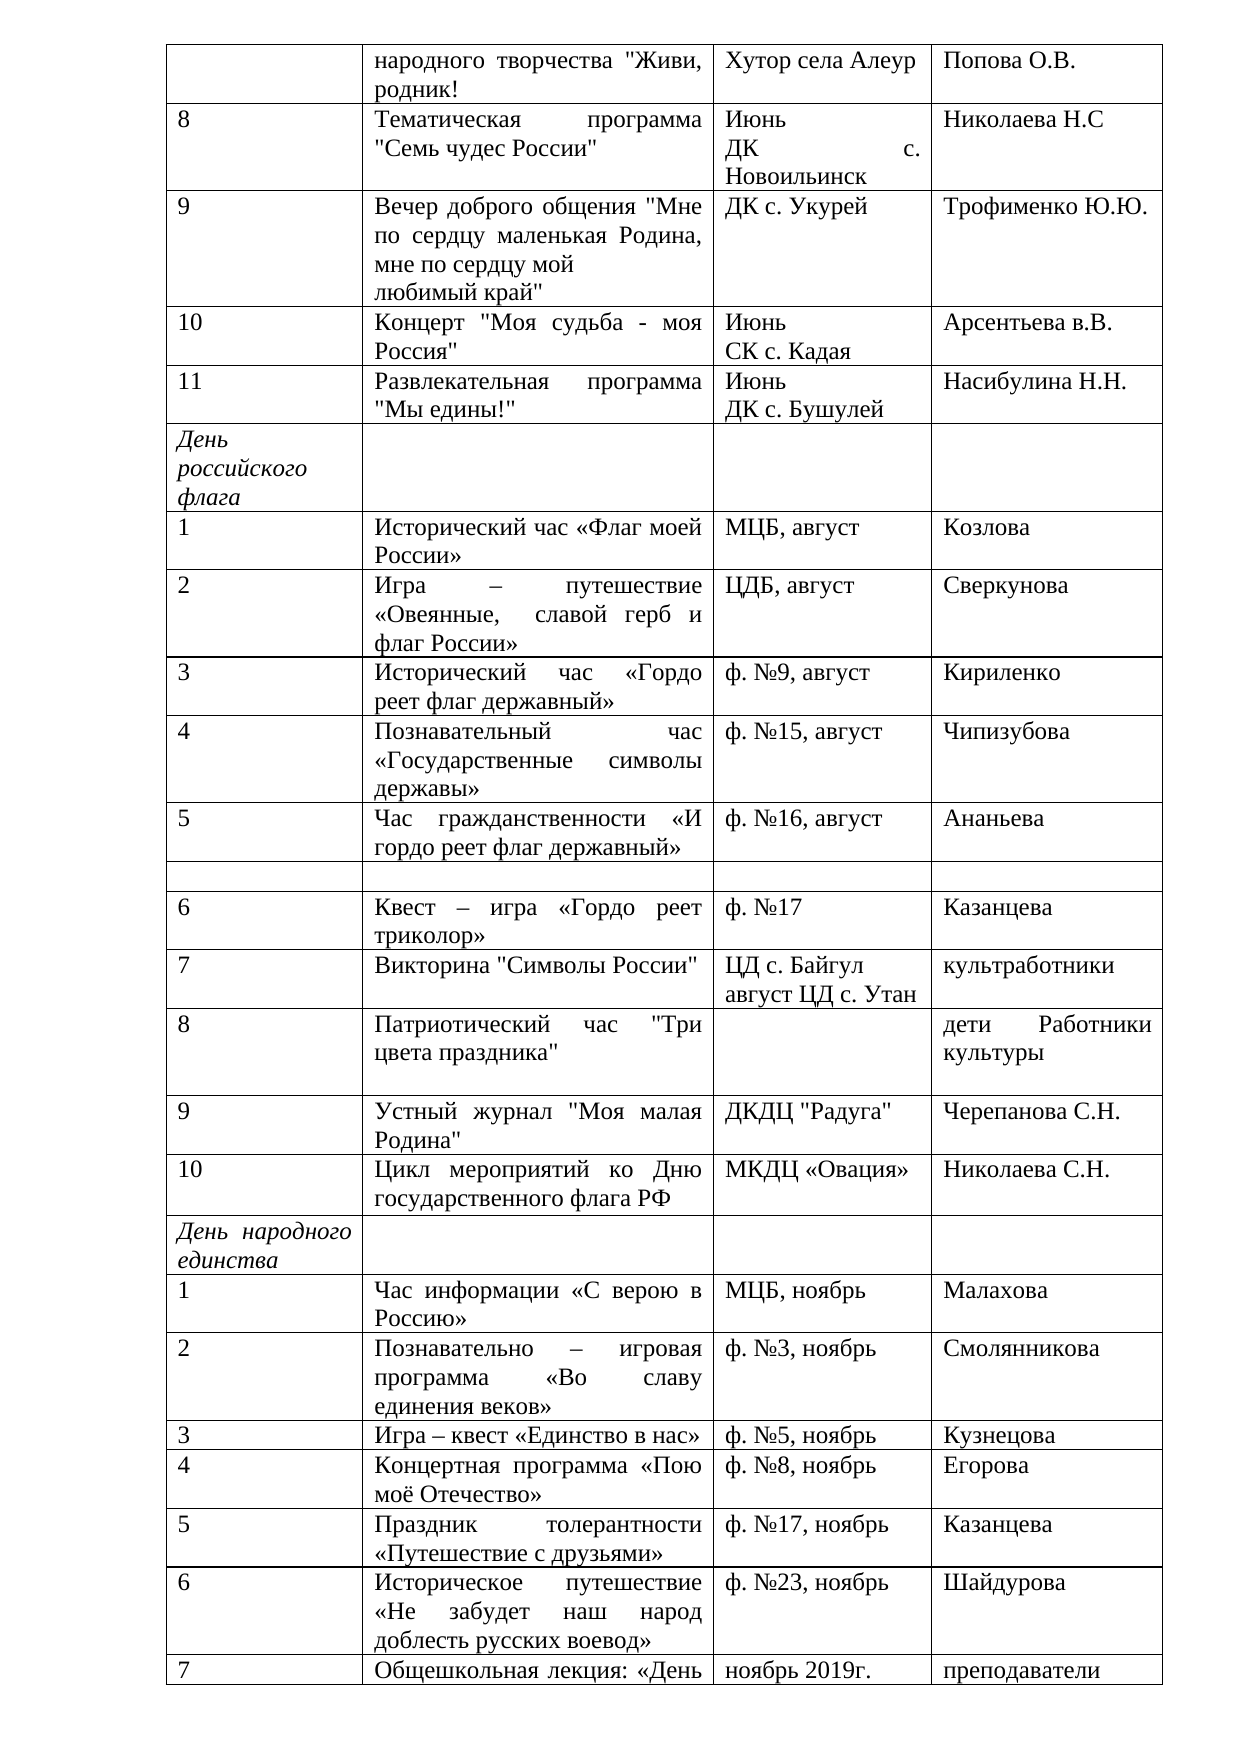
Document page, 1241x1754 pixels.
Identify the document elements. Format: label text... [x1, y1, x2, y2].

table_cell МКДЦ «Овация» [714, 1155, 931, 1215]
table_cell Час информации «С верою в Россию» [363, 1275, 713, 1332]
table_cell Историческое путешествие «Не забудет наш народ доблесть русских воевод» [363, 1568, 713, 1654]
table_cell Июнь ДК с. Бушулей [714, 366, 931, 423]
table_cell Цикл мероприятий ко Дню государственного флага РФ [363, 1155, 713, 1215]
table_cell Праздник толерантности «Путешествие с друзьями» [363, 1509, 713, 1566]
table_cell Смолянникова [932, 1333, 1162, 1419]
table_cell 1 [167, 512, 362, 569]
table_cell Кириленко [932, 658, 1162, 715]
table_cell [932, 424, 1162, 511]
table_cell Егорова [932, 1450, 1162, 1508]
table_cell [363, 45, 713, 103]
table_cell 6 [167, 892, 362, 949]
table_cell Сверкунова [932, 570, 1162, 656]
table_cell 9 [167, 1096, 362, 1153]
table_cell 7 [167, 45, 362, 103]
table_cell Казанцева [932, 892, 1162, 949]
table_cell 1 [167, 1275, 362, 1332]
table_cell ЦДБ, август [714, 570, 931, 656]
table_cell [363, 862, 713, 891]
table_cell 11 [167, 366, 362, 423]
table_cell дети Работники культуры [932, 1009, 1162, 1095]
table_cell ф. №17, ноябрь [714, 1509, 931, 1566]
table_cell Июнь СК с. Кадая [714, 307, 931, 365]
table_cell Тематическая программа "Семь чудес России" [363, 104, 713, 190]
table_cell Шайдурова [932, 1568, 1162, 1654]
table_cell Познавательно – игровая программа «Во славу единения веков» [363, 1333, 713, 1419]
table_cell [932, 1216, 1162, 1274]
table_cell Устный журнал "Моя малая Родина" [363, 1096, 713, 1153]
table_cell Концерт "Моя судьба - моя Россия" [363, 307, 713, 365]
table_cell Кузнецова [932, 1421, 1162, 1449]
table_cell ф. №15, август [714, 716, 931, 802]
table_cell 5 [167, 803, 362, 861]
table_cell Исторический час «Флаг моей России» [363, 512, 713, 569]
table_cell Игра – квест «Единство в нас» [363, 1421, 713, 1449]
table_cell 7 [167, 950, 362, 1008]
table_cell День народного единства [167, 1216, 362, 1274]
table_cell ф. №9, август [714, 658, 931, 715]
table_cell ноябрь 2019г. [714, 1655, 931, 1683]
table_cell Патриотический час "Три цвета праздника" [363, 1009, 713, 1095]
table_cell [932, 45, 1162, 103]
table_cell Познавательный час «Государственные символы державы» [363, 716, 713, 802]
table_cell [714, 1216, 931, 1274]
table_cell Казанцева [932, 1509, 1162, 1566]
table_cell Малахова [932, 1275, 1162, 1332]
table_cell [363, 424, 713, 511]
table_cell [714, 1009, 931, 1095]
table_cell Чипизубова [932, 716, 1162, 802]
table_cell Игра – путешествие «Овеянные, славой герб и флаг России» [363, 570, 713, 656]
table_cell ДК с. Укурей [714, 191, 931, 306]
table_cell 10 [167, 307, 362, 365]
table_cell Трофименко Ю.Ю. [932, 191, 1162, 306]
table_cell 7 [167, 1655, 362, 1683]
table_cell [363, 1655, 713, 1683]
table_cell Исторический час «Гордо реет флаг державный» [363, 658, 713, 715]
table_cell 6 [167, 1568, 362, 1654]
table_cell ф. №23, ноябрь [714, 1568, 931, 1654]
table_cell День российского флага [167, 424, 362, 511]
table_cell МЦБ, август [714, 512, 931, 569]
table_cell преподаватели ДШИ [932, 1655, 1162, 1683]
table_cell [714, 862, 931, 891]
table_cell ф. №8, ноябрь [714, 1450, 931, 1508]
table_cell [932, 862, 1162, 891]
table_cell Концертная программа «Пою моё Отечество» [363, 1450, 713, 1508]
table_cell 5 [167, 1509, 362, 1566]
table_cell 2 [167, 570, 362, 656]
table_cell культработники [932, 950, 1162, 1008]
table_cell 3 [167, 1421, 362, 1449]
table_cell Квест – игра «Гордо реет триколор» [363, 892, 713, 949]
table_cell Развлекательная программа "Мы едины!" [363, 366, 713, 423]
table_cell Час гражданственности «И гордо реет флаг державный» [363, 803, 713, 861]
table_cell [714, 424, 931, 511]
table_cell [714, 45, 931, 103]
table_cell ф. №16, август [714, 803, 931, 861]
table_cell Насибулина Н.Н. [932, 366, 1162, 423]
table_cell ф. №5, ноябрь [714, 1421, 931, 1449]
table_cell 9 [167, 191, 362, 306]
table_cell 8 [167, 104, 362, 190]
table_cell 4 [167, 716, 362, 802]
table_cell Николаева Н.С [932, 104, 1162, 190]
table_cell 3 [167, 658, 362, 715]
table_cell Николаева С.Н. [932, 1155, 1162, 1215]
table_cell Арсентьева в.В. [932, 307, 1162, 365]
table_cell ЦД с. Байгул август ЦД с. Утан [714, 950, 931, 1008]
table_cell Июнь ДК с. Новоильинск [714, 104, 931, 190]
table_cell [167, 862, 362, 891]
table_cell 10 [167, 1155, 362, 1215]
table_cell ДКДЦ "Радуга" [714, 1096, 931, 1153]
table_cell Ананьева [932, 803, 1162, 861]
table_cell Викторина "Символы России" [363, 950, 713, 1008]
table_cell 4 [167, 1450, 362, 1508]
table_cell Черепанова С.Н. [932, 1096, 1162, 1153]
table_cell ф. №3, ноябрь [714, 1333, 931, 1419]
table_cell Козлова [932, 512, 1162, 569]
table_cell Вечер доброго общения "Мне по сердцу маленькая Родина, мне по сердцу мой любимый край" [363, 191, 713, 306]
table_cell 2 [167, 1333, 362, 1419]
table_cell ф. №17 [714, 892, 931, 949]
table_cell [363, 1216, 713, 1274]
table_cell 8 [167, 1009, 362, 1095]
table_cell МЦБ, ноябрь [714, 1275, 931, 1332]
